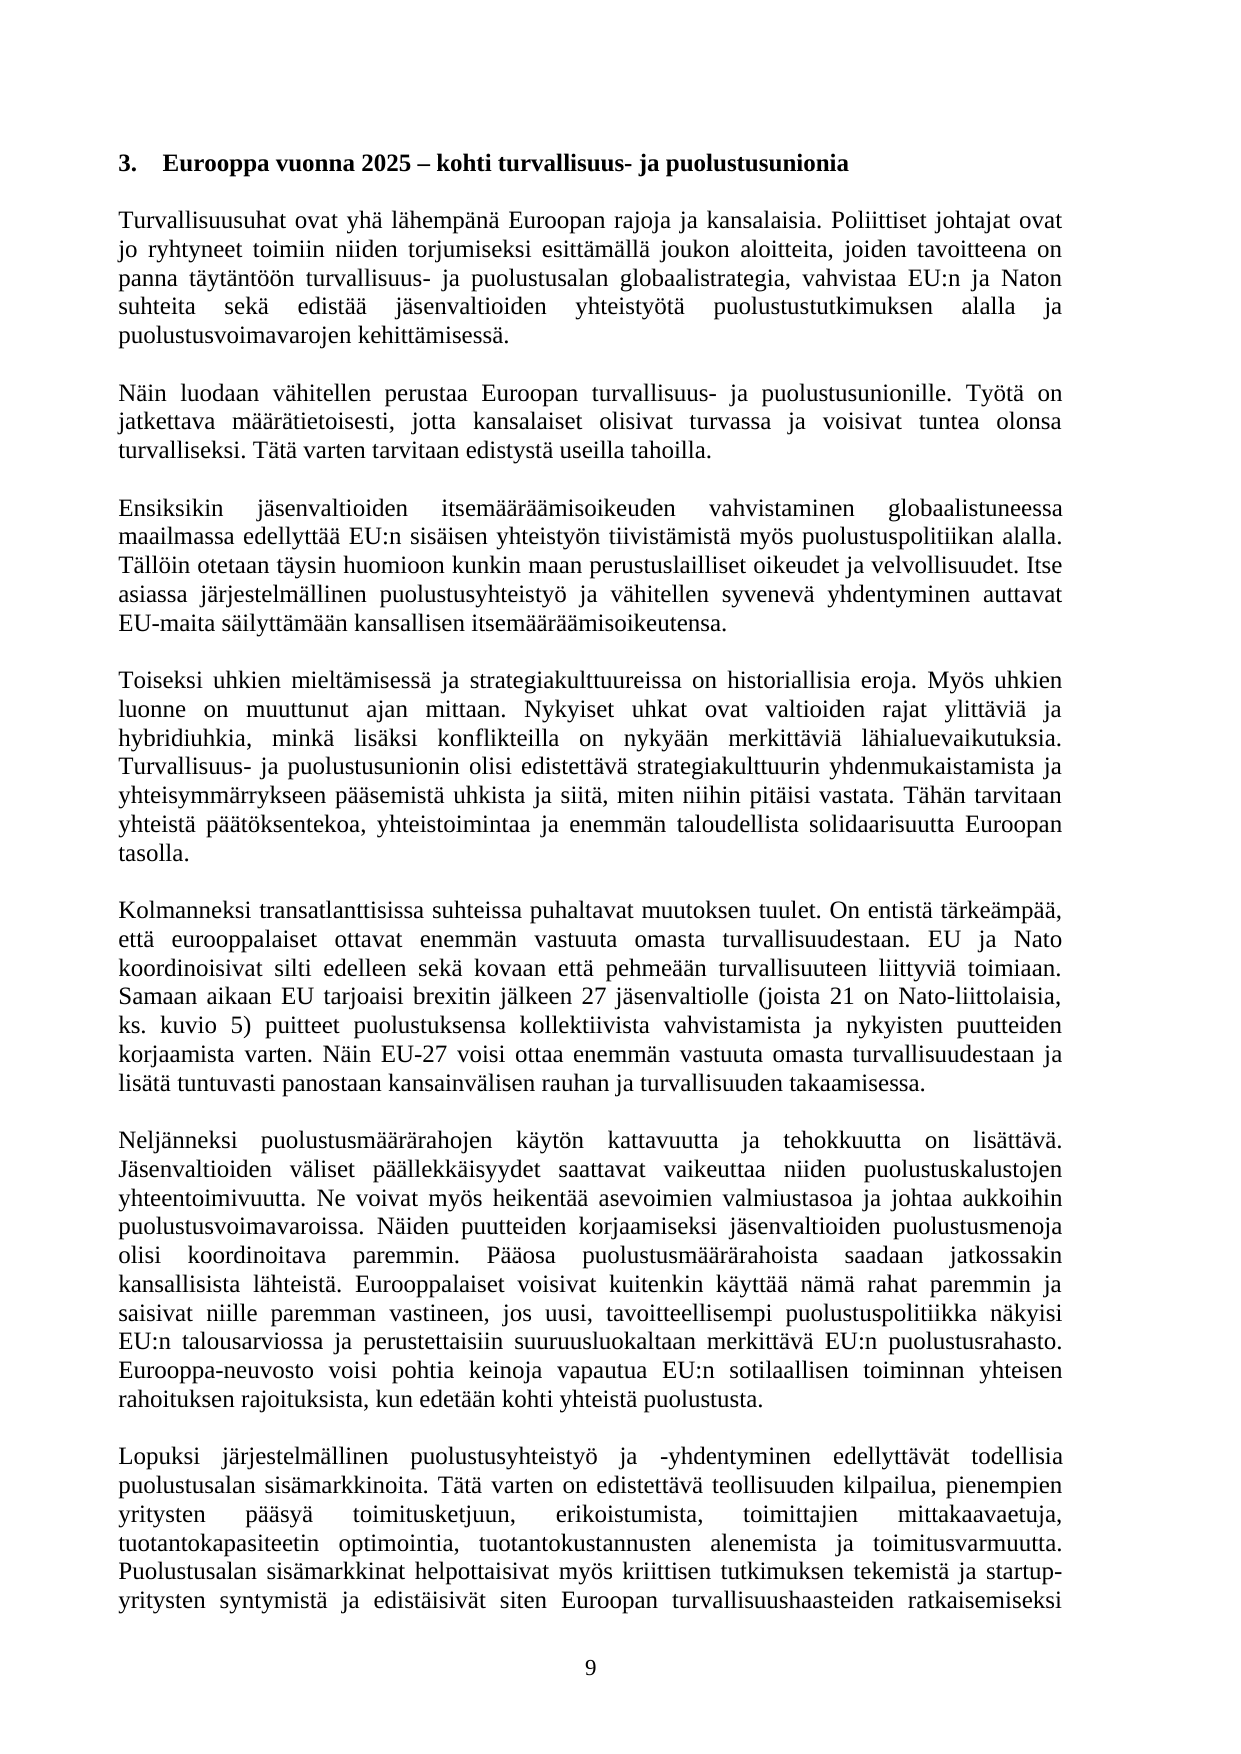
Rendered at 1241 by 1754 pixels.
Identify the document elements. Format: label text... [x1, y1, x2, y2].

list Kolmanneksi transatlanttisissa suhteissa puhaltavat muutoksen tuulet. On entistä tärkeämpää, että eurooppalaiset ottavat enemmän vastuuta omasta turvallisuudestaan. EU ja Nato koordinoisivat silti edelleen sekä kovaan että pehmeään turvallisuuteen liittyviä toimiaan. Samaan aikaan EU tarjoaisi brexitin jälkeen 27 jäsenvaltiolle (joista 21 on Nato-liittolaisia, ks. kuvio 5) puitteet puolustuksensa kollektiivista vahvistamista ja nykyisten puutteiden korjaamista varten. Näin EU-27 voisi ottaa enemmän vastuuta omasta turvallisuudestaan ja lisätä tuntuvasti panostaan kansainvälisen rauhan ja turvallisuuden takaamisessa. [118, 895, 1063, 1096]
text Neljänneksi puolustusmäärärahojen käytön kattavuutta ja tehokkuutta on lisättävä. Jäsenvaltioiden väliset päällekkäisyydet saattavat vaikeuttaa niiden puolustuskalustojen yhteentoimivuutta. Ne voivat myös heikentää asevoimien valmiustasoa ja johtaa aukkoihin puolustusvoimavaroissa. Näiden puutteiden korjaamiseksi jäsenvaltioiden puolustusmenoja olisi koordinoitava paremmin. Pääosa puolustusmäärärahoista saadaan jatkossakin kansallisista lähteistä. Eurooppalaiset voisivat kuitenkin käyttää nämä rahat paremmin ja saisivat niille paremman vastineen, jos uusi, tavoitteellisempi puolustuspolitiikka näkyisi EU:n talousarviossa ja perustettaisiin suuruusluokaltaan merkittävä EU:n puolustusrahasto. Eurooppa-neuvosto voisi pohtia keinoja vapautua EU:n sotilaallisen toiminnan yhteisen rahoituksen rajoituksista, kun edetään kohti yhteistä puolustusta. [118, 1125, 1063, 1413]
list Toiseksi uhkien mieltämisessä ja strategiakulttuureissa on historiallisia eroja. Myös uhkien luonne on muuttunut ajan mittaan. Nykyiset uhkat ovat valtioiden rajat ylittäviä ja hybridiuhkia, minkä lisäksi konflikteilla on nykyään merkittäviä lähialuevaikutuksia. Turvallisuus- ja puolustusunionin olisi edistettävä strategiakulttuurin yhdenmukaistamista ja yhteisymmärrykseen pääsemistä uhkista ja siitä, miten niihin pitäisi vastata. Tähän tarvitaan yhteistä päätöksentekoa, yhteistoimintaa ja enemmän taloudellista solidaarisuutta Euroopan tasolla. [118, 665, 1063, 866]
text Näin luodaan vähitellen perustaa Euroopan turvallisuus- ja puolustusunionille. Työtä on jatkettava määrätietoisesti, jotta kansalaiset olisivat turvassa ja voisivat tuntea olonsa turvalliseksi. Tätä varten tarvitaan edistystä useilla tahoilla. [118, 378, 1063, 464]
list Ensiksikin jäsenvaltioiden itsemääräämisoikeuden vahvistaminen globaalistuneessa maailmassa edellyttää EU:n sisäisen yhteistyön tiivistämistä myös puolustuspolitiikan alalla. Tällöin otetaan täysin huomioon kunkin maan perustuslailliset oikeudet ja velvollisuudet. Itse asiassa järjestelmällinen puolustusyhteistyö ja vähitellen syvenevä yhdentyminen auttavat EU-maita säilyttämään kansallisen itsemääräämisoikeutensa. [118, 493, 1063, 636]
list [118, 1441, 1063, 1614]
list Eurooppa vuonna 2025 – kohti turvallisuus- ja puolustusunionia [118, 148, 1063, 176]
text Turvallisuusuhat ovat yhä lähempänä Euroopan rajoja ja kansalaisia. Poliittiset johtajat ovat jo ryhtyneet toimiin niiden torjumiseksi esittämällä joukon aloitteita, joiden tavoitteena on panna täytäntöön turvallisuus- ja puolustusalan globaalistrategia, vahvistaa EU:n ja Naton suhteita sekä edistää jäsenvaltioiden yhteistyötä puolustustutkimuksen alalla ja puolustusvoimavarojen kehittämisessä. [118, 205, 1063, 349]
